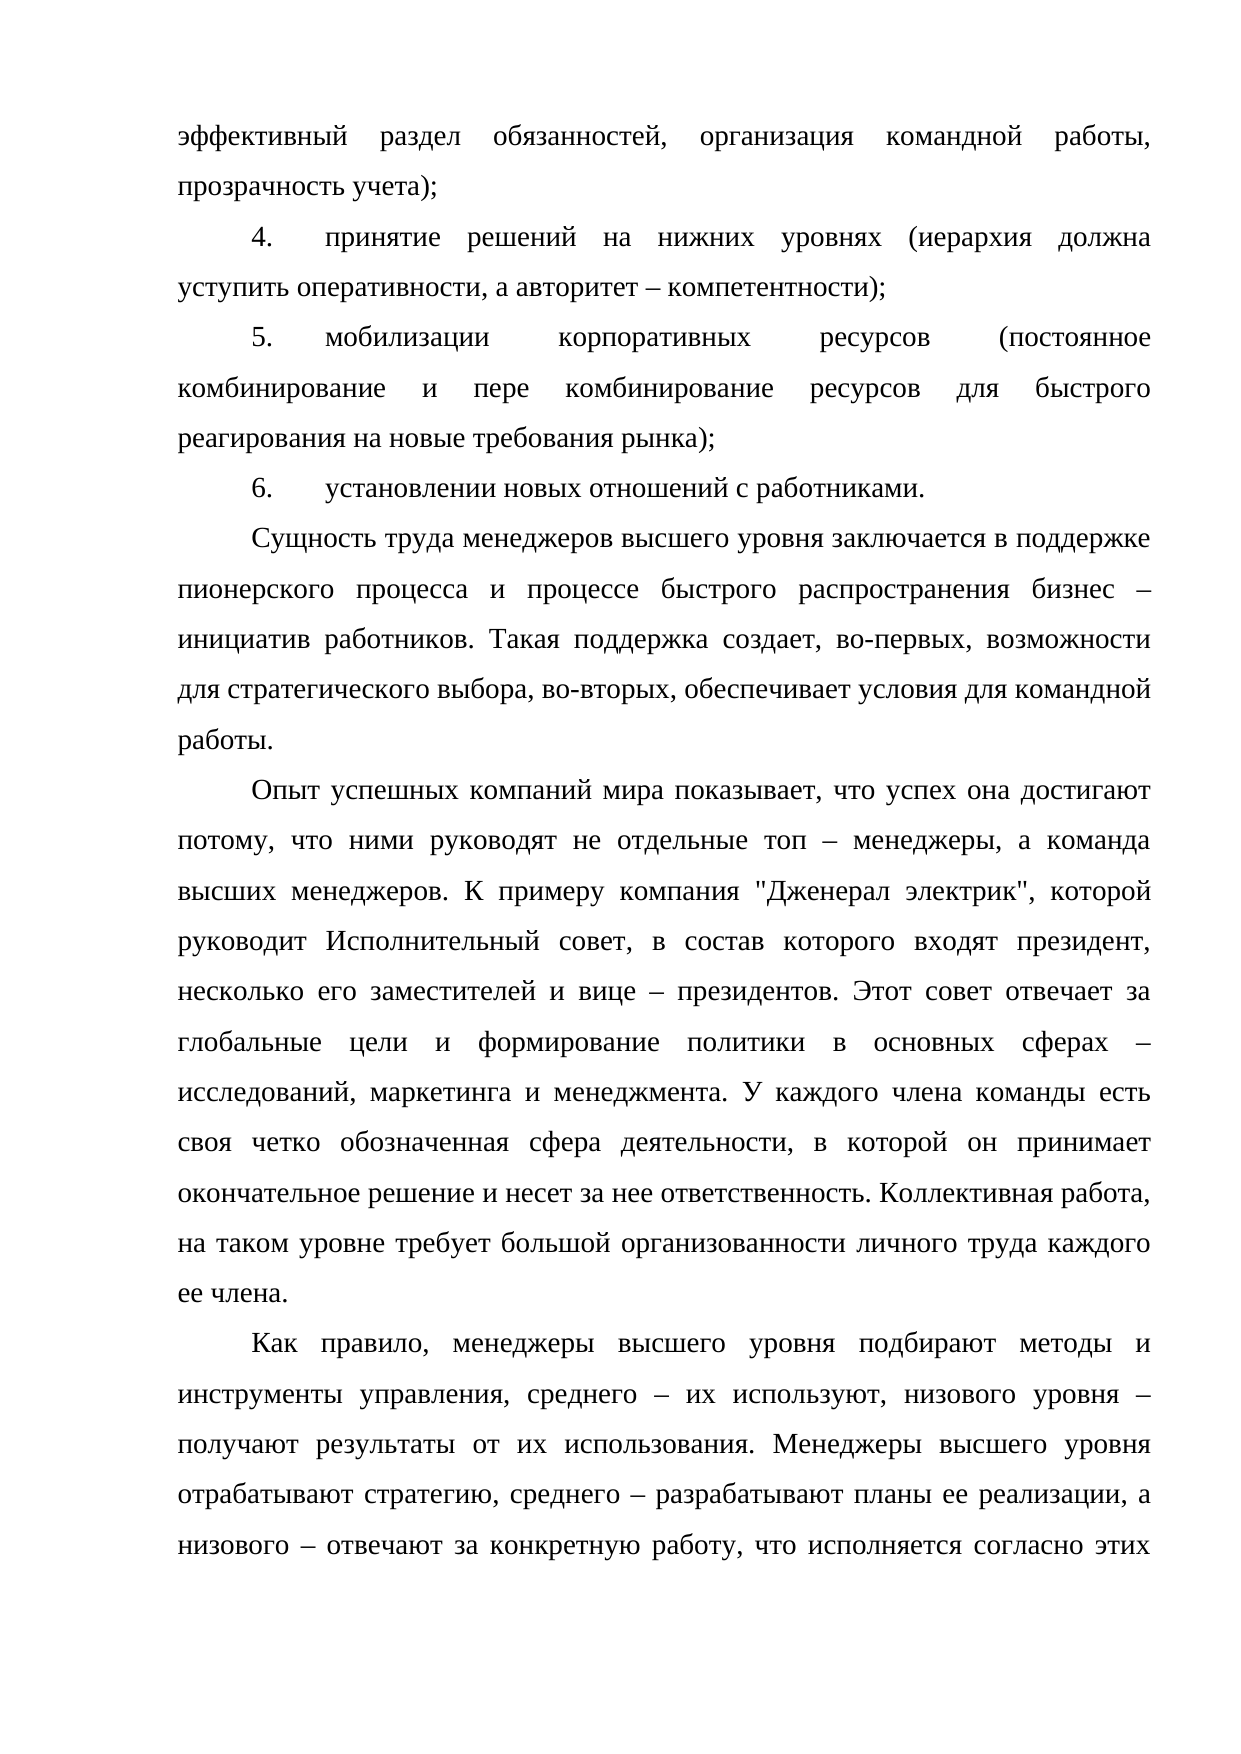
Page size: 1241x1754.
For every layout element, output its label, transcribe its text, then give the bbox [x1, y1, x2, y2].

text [177, 1326, 1152, 1560]
text Сущность труда менеджеров высшего уровня заключается в поддержке пионерского процесса и процессе быстрого распространения бизнес – инициатив работников. Такая поддержка создает, во-первых, возможности для стратегического выбора, во-вторых, обеспечивает условия для командной работы. [177, 521, 1152, 755]
list мобилизации корпоративных ресурсов (постоянное комбинирование и пере комбинирование ресурсов для быстрого реагирования на новые требования рынка); [177, 319, 1152, 453]
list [177, 118, 1152, 202]
list принятие решений на нижних уровнях (иерархия должна уступить оперативности, а авторитет – компетентности); [177, 219, 1152, 303]
list установлении новых отношений с работниками. [177, 470, 1152, 504]
text Опыт успешных компаний мира показывает, что успех она достигают потому, что ними руководят не отдельные топ – менеджеры, а команда высших менеджеров. К примеру компания "Дженерал электрик", которой руководит Исполнительный совет, в состав которого входят президент, несколько его заместителей и вице – президентов. Этот совет отвечает за глобальные цели и формирование политики в основных сферах – исследований, маркетинга и менеджмента. У каждого члена команды есть своя четко обозначенная сфера деятельности, в которой он принимает окончательное решение и несет за нее ответственность. Коллективная работа, на таком уровне требует большой организованности личного труда каждого ее члена. [177, 772, 1152, 1309]
